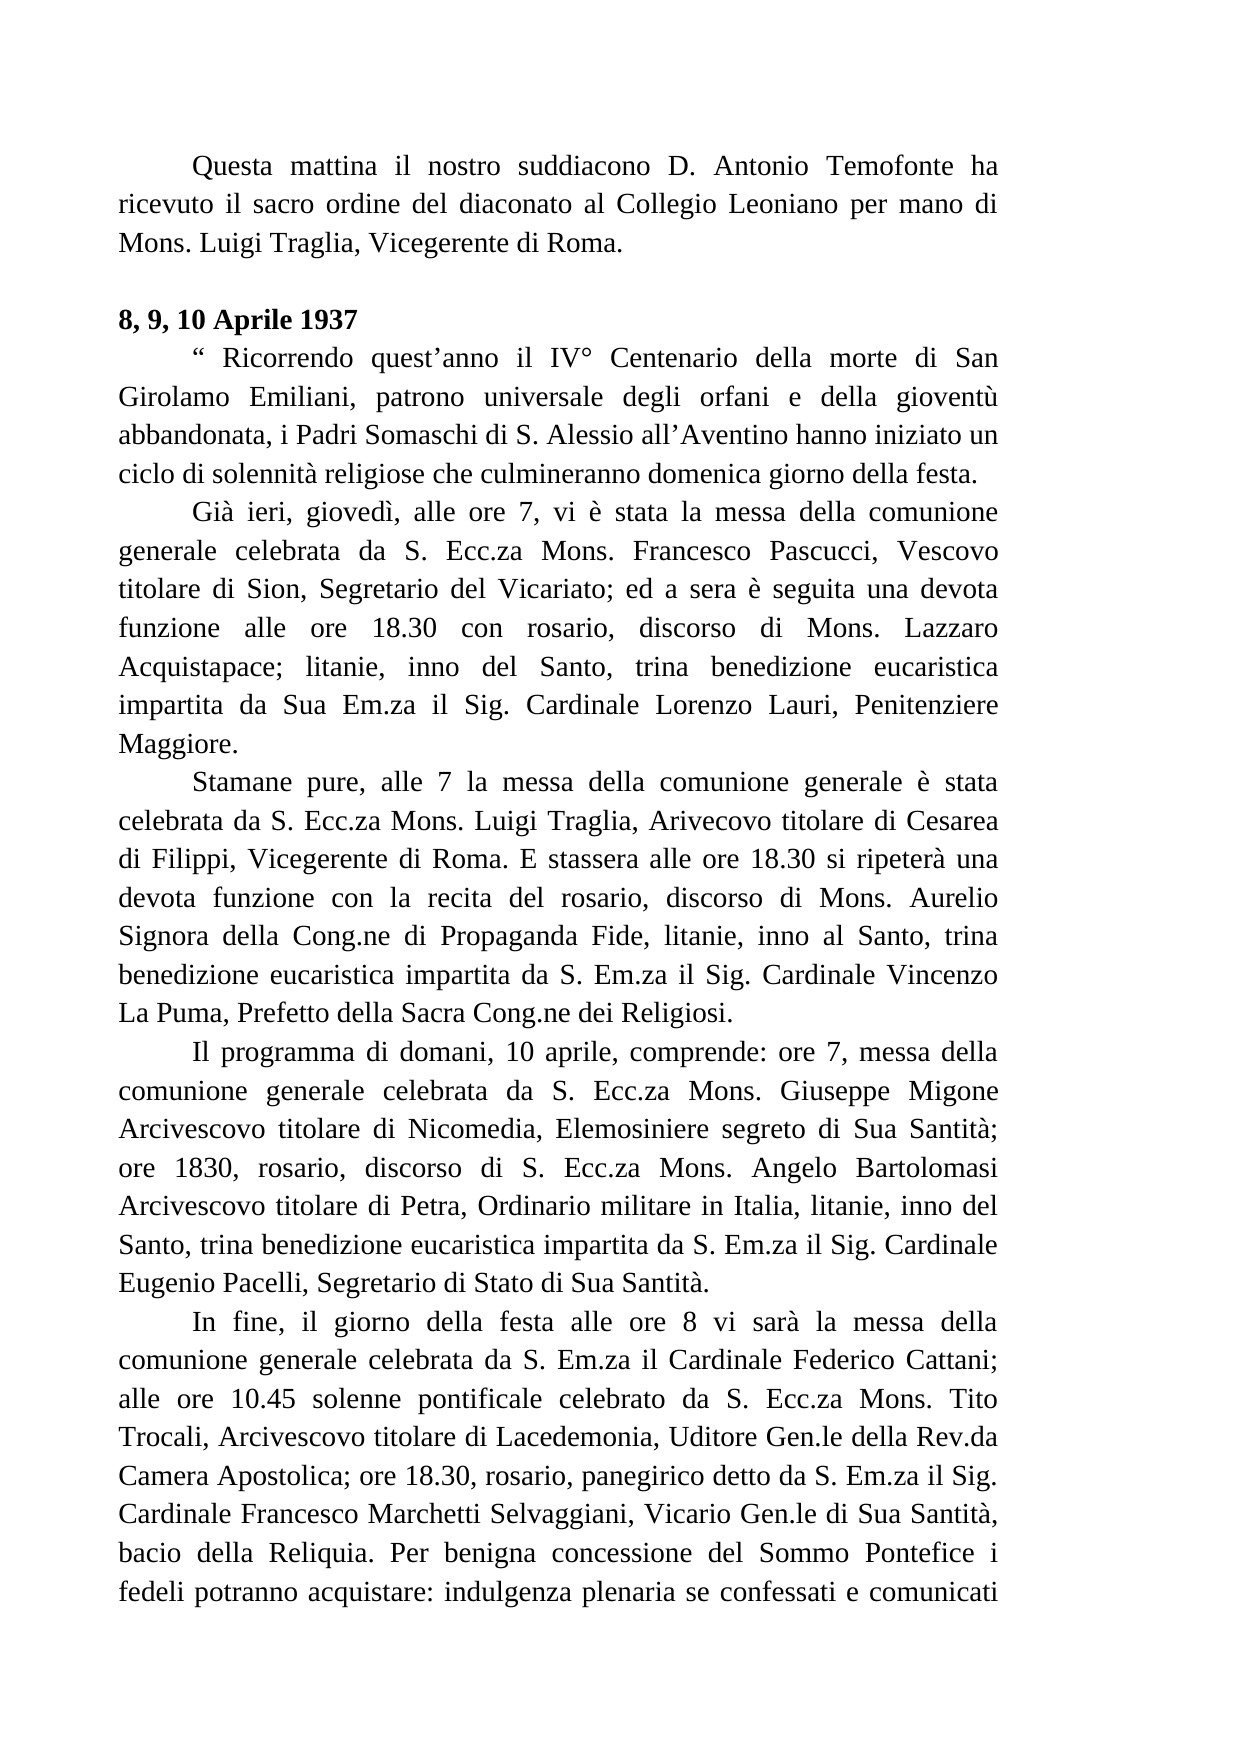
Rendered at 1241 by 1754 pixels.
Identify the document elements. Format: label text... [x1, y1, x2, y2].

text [118, 1304, 999, 1607]
text Già ieri, giovedì, alle ore 7, vi è stata la messa della comunione generale celebrata da S. Ecc.za Mons. Francesco Pascucci, Vescovo titolare di Sion, Segretario del Vicariato; ed a sera è seguita una devota funzione alle ore 18.30 con rosario, discorso di Mons. Lazzaro Acquistapace; litanie, inno del Santo, trina benedizione eucaristica impartita da Sua Em.za il Sig. Cardinale Lorenzo Lauri, Penitenziere Maggiore. [118, 494, 999, 759]
text Questa mattina il nostro suddiacono D. Antonio Temofonte ha ricevuto il sacro ordine del diaconato al Collegio Leoniano per mano di Mons. Luigi Traglia, Vicegerente di Roma. [118, 148, 999, 258]
text 8, 9, 10 Aprile 1937 [118, 302, 999, 335]
text Stamane pure, alle 7 la messa della comunione generale è stata celebrata da S. Ecc.za Mons. Luigi Traglia, Arivecovo titolare di Cesarea di Filippi, Vicegerente di Roma. E stassera alle ore 18.30 si ripeterà una devota funzione con la recita del rosario, discorso di Mons. Aurelio Signora della Cong.ne di Propaganda Fide, litanie, inno al Santo, trina benedizione eucaristica impartita da S. Em.za il Sig. Cardinale Vincenzo La Puma, Prefetto della Sacra Cong.ne dei Religiosi. [118, 764, 999, 1029]
text Il programma di domani, 10 aprile, comprende: ore 7, messa della comunione generale celebrata da S. Ecc.za Mons. Giuseppe Migone Arcivescovo titolare di Nicomedia, Elemosiniere segreto di Sua Santità; ore 1830, rosario, discorso di S. Ecc.za Mons. Angelo Bartolomasi Arcivescovo titolare di Petra, Ordinario militare in Italia, litanie, inno del Santo, trina benedizione eucaristica impartita da S. Em.za il Sig. Cardinale Eugenio Pacelli, Segretario di Stato di Sua Santità. [118, 1034, 999, 1299]
text “ Ricorrendo quest’anno il IV° Centenario della morte di San Girolamo Emiliani, patrono universale degli orfani e della gioventù abbandonata, i Padri Somaschi di S. Alessio all’Aventino hanno iniziato un ciclo di solennità religiose che culmineranno domenica giorno della festa. [118, 340, 999, 489]
